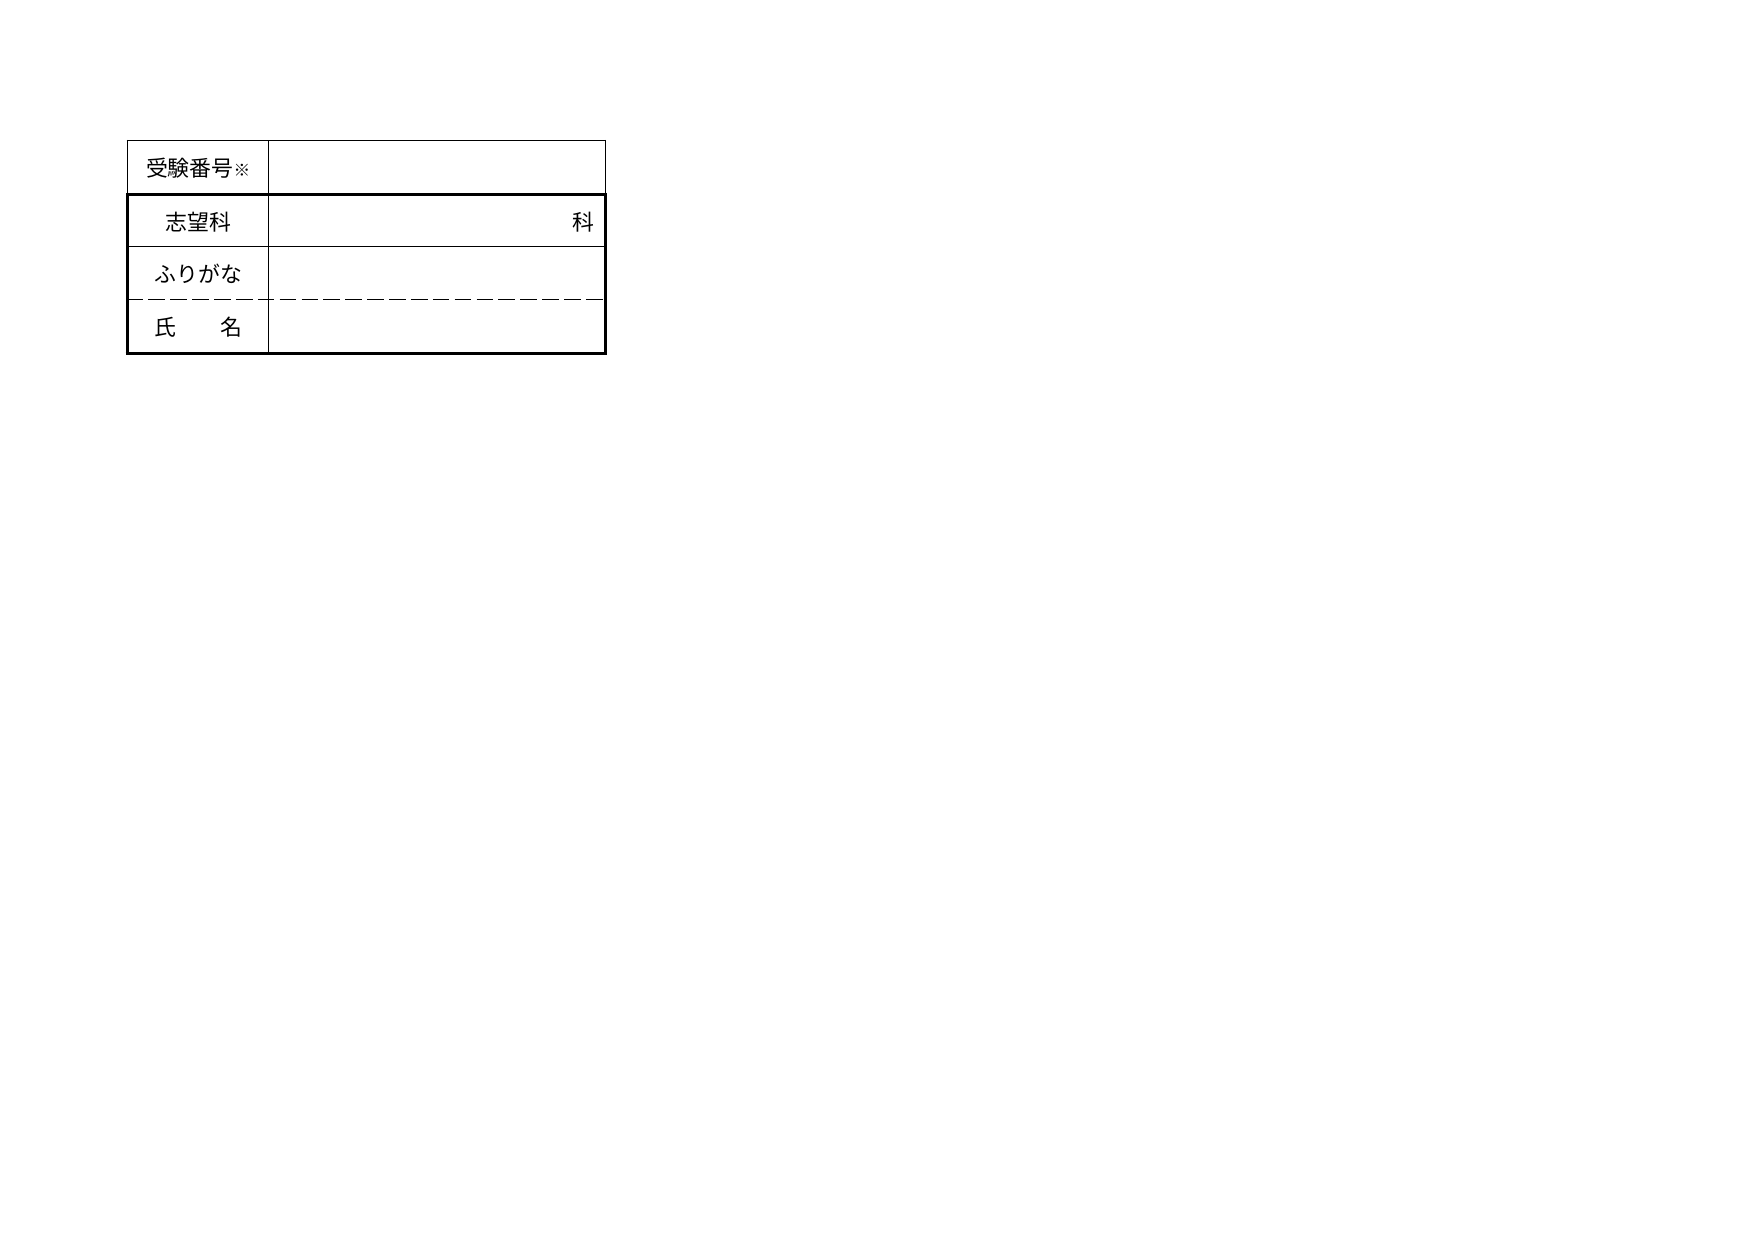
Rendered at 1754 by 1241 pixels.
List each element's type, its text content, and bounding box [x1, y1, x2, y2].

table_cell [269, 247, 604, 299]
table_cell 科 [269, 196, 604, 246]
table_header 受験番号※ [128, 141, 268, 193]
table_cell ふりがな [129, 247, 268, 299]
table_cell 氏 名 [129, 299, 268, 352]
table_header [269, 141, 605, 193]
table_cell 志望科 [129, 196, 268, 246]
table_cell [269, 299, 604, 352]
